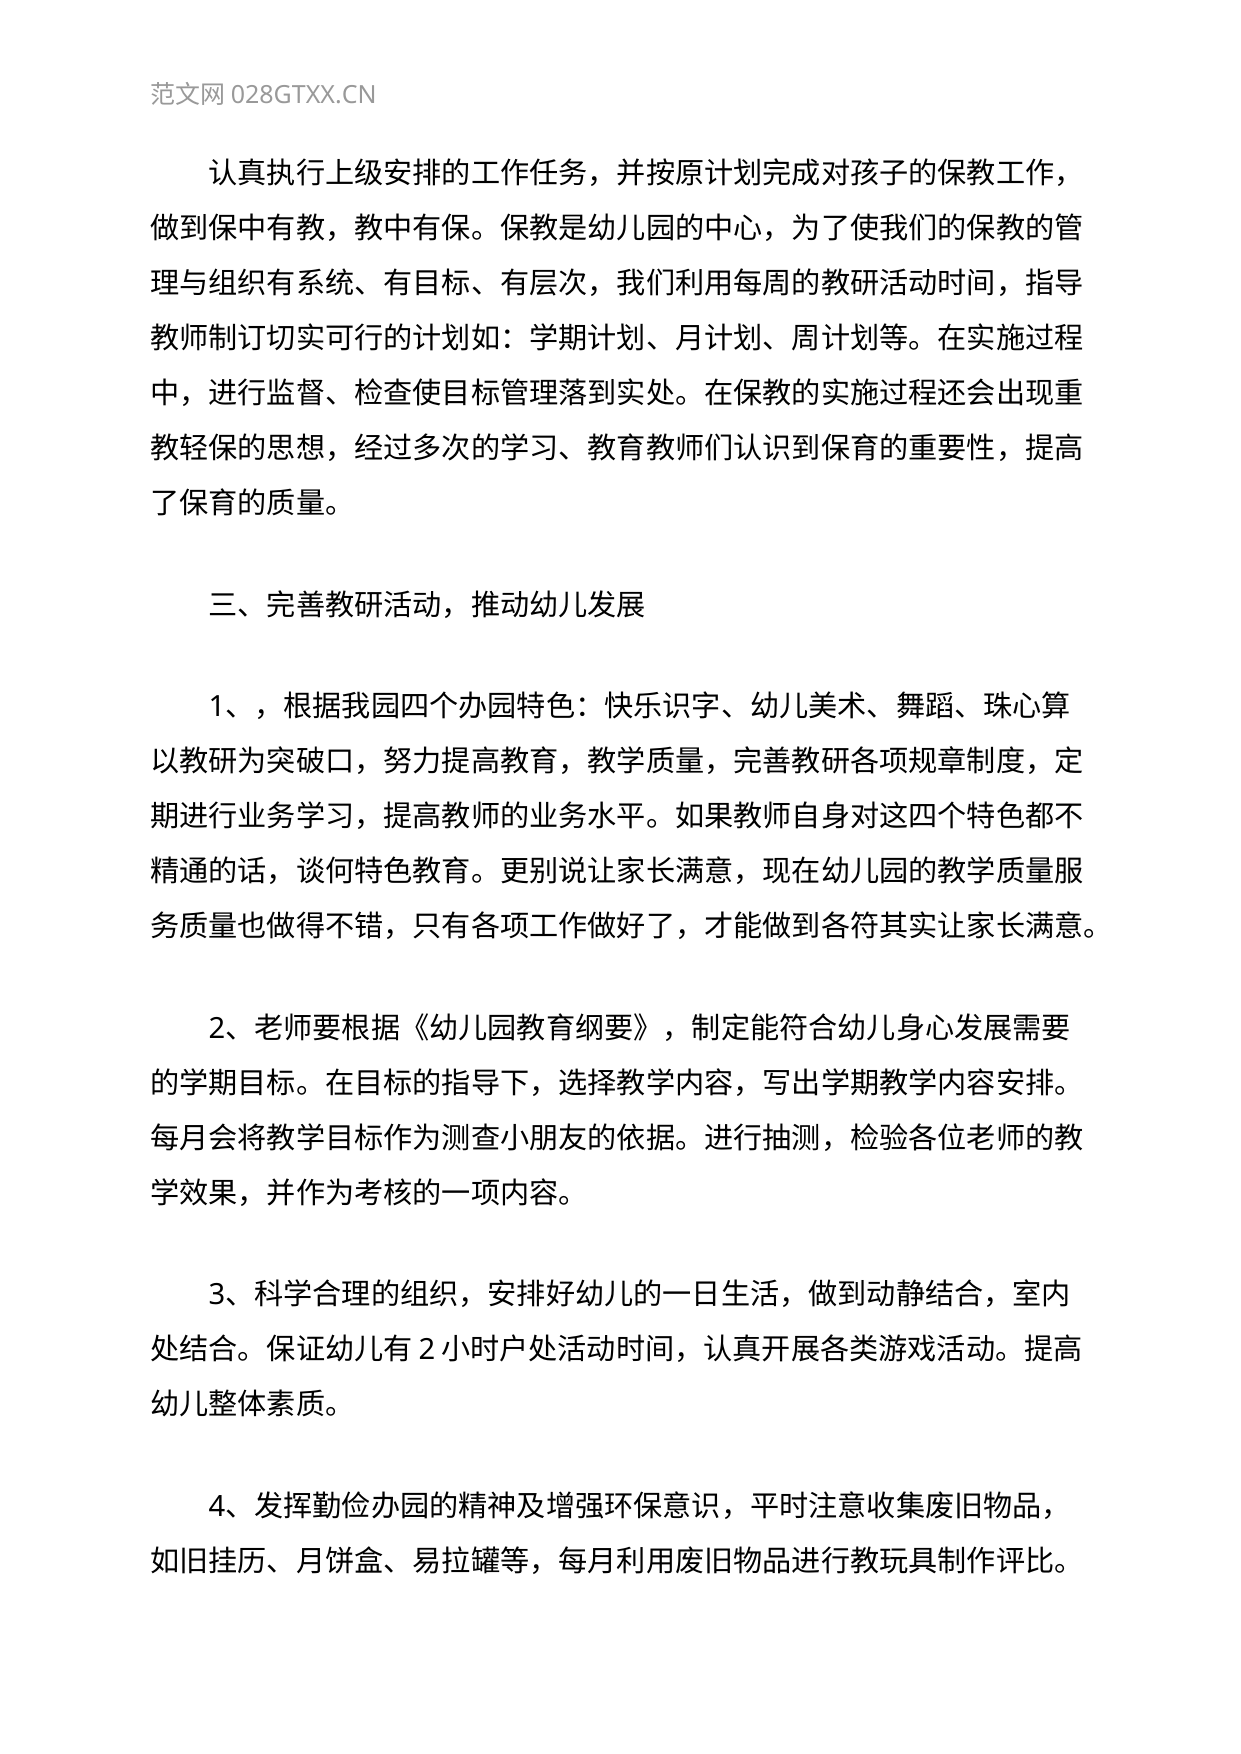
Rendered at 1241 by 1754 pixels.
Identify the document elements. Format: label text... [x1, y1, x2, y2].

text 认真执行上级安排的工作任务，并按原计划完成对孩子的保教工作，做到保中有教，教中有保。保教是幼儿园的中心，为了使我们的保教的管理与组织有系统、有目标、有层次，我们利用每周的教研活动时间，指导教师制订切实可行的计划如：学期计划、月计划、周计划等。在实施过程中，进行监督、检查使目标管理落到实处。在保教的实施过程还会出现重教轻保的思想，经过多次的学习、教育教师们认识到保育的重要性，提高了保育的质量。 [150, 150, 1090, 522]
text 三、完善教研活动，推动幼儿发展 [150, 581, 1090, 623]
text 1、，根据我园四个办园特色：快乐识字、幼儿美术、舞蹈、珠心算以教研为突破口，努力提高教育，教学质量，完善教研各项规章制度，定期进行业务学习，提高教师的业务水平。如果教师自身对这四个特色都不精通的话，谈何特色教育。更别说让家长满意，现在幼儿园的教学质量服务质量也做得不错，只有各项工作做好了，才能做到各符其实让家长满意。 [150, 683, 1090, 945]
text 3、科学合理的组织，安排好幼儿的一日生活，做到动静结合，室内处结合。保证幼儿有2小时户处活动时间，认真开展各类游戏活动。提高幼儿整体素质。 [150, 1271, 1090, 1423]
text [150, 1483, 1090, 1580]
text 2、老师要根据《幼儿园教育纲要》，制定能符合幼儿身心发展需要的学期目标。在目标的指导下，选择教学内容，写出学期教学内容安排。每月会将教学目标作为测查小朋友的依据。进行抽测，检验各位老师的教学效果，并作为考核的一项内容。 [150, 1004, 1090, 1211]
